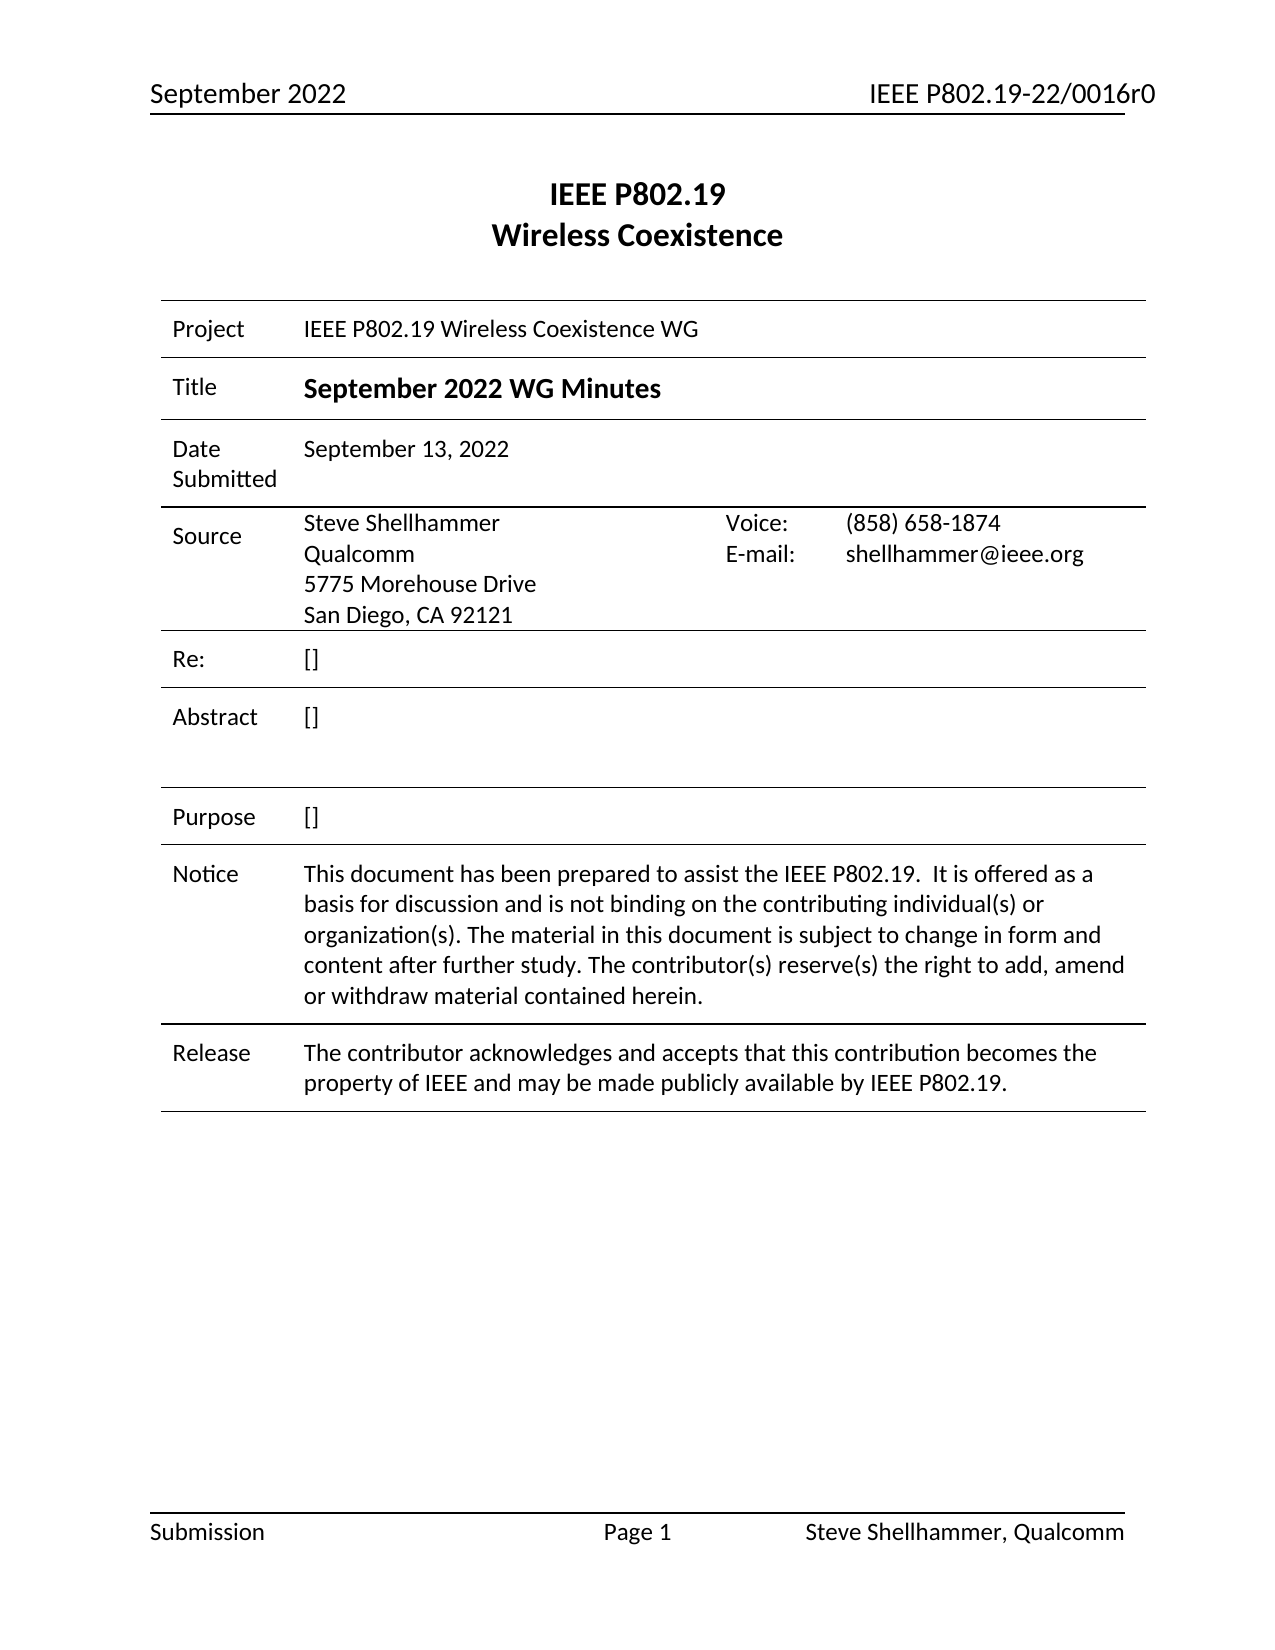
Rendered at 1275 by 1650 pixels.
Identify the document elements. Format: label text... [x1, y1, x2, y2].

table_cell Steve Shellhammer Qualcomm 5775 Morehouse Drive San Diego, CA 92121 [293, 508, 714, 629]
table_cell This document has been prepared to assist the IEEE P802.19. It is offered as a basis for discussion and is not binding on the contributing individual(s) or organization(s). The material in this document is subject to change in form and content after further study. The contributor(s) reserve(s) the right to add, amend or withdraw material contained herein. [293, 845, 1146, 1023]
table_cell Re: [161, 631, 292, 687]
text Wireless Coexistence [150, 214, 1125, 255]
table_cell Release [161, 1025, 292, 1111]
text IEEE P802.19 [150, 173, 1125, 214]
table_cell [] [293, 631, 1146, 687]
table_header Project [161, 301, 292, 357]
table_cell September 2022 WG Minutes [293, 358, 1146, 419]
table_cell Notice [161, 845, 292, 1023]
table_cell September 13, 2022 [293, 420, 1146, 506]
table_header IEEE P802.19 Wireless Coexistence WG [293, 301, 1146, 357]
table_cell Source [161, 508, 292, 629]
table_cell The contributor acknowledges and accepts that this contribution becomes the property of IEEE and may be made publicly available by IEEE P802.19. [293, 1025, 1146, 1111]
table_cell Abstract [161, 688, 292, 787]
table_cell [] [293, 788, 1146, 844]
table_cell [] [293, 688, 1146, 787]
table_cell Voice: (858) 658-1874 E-mail: shellhammer@ieee.org [714, 508, 1146, 629]
table_cell Date Submitted [161, 420, 292, 506]
table_cell Title [161, 358, 292, 419]
table_cell Purpose [161, 788, 292, 844]
